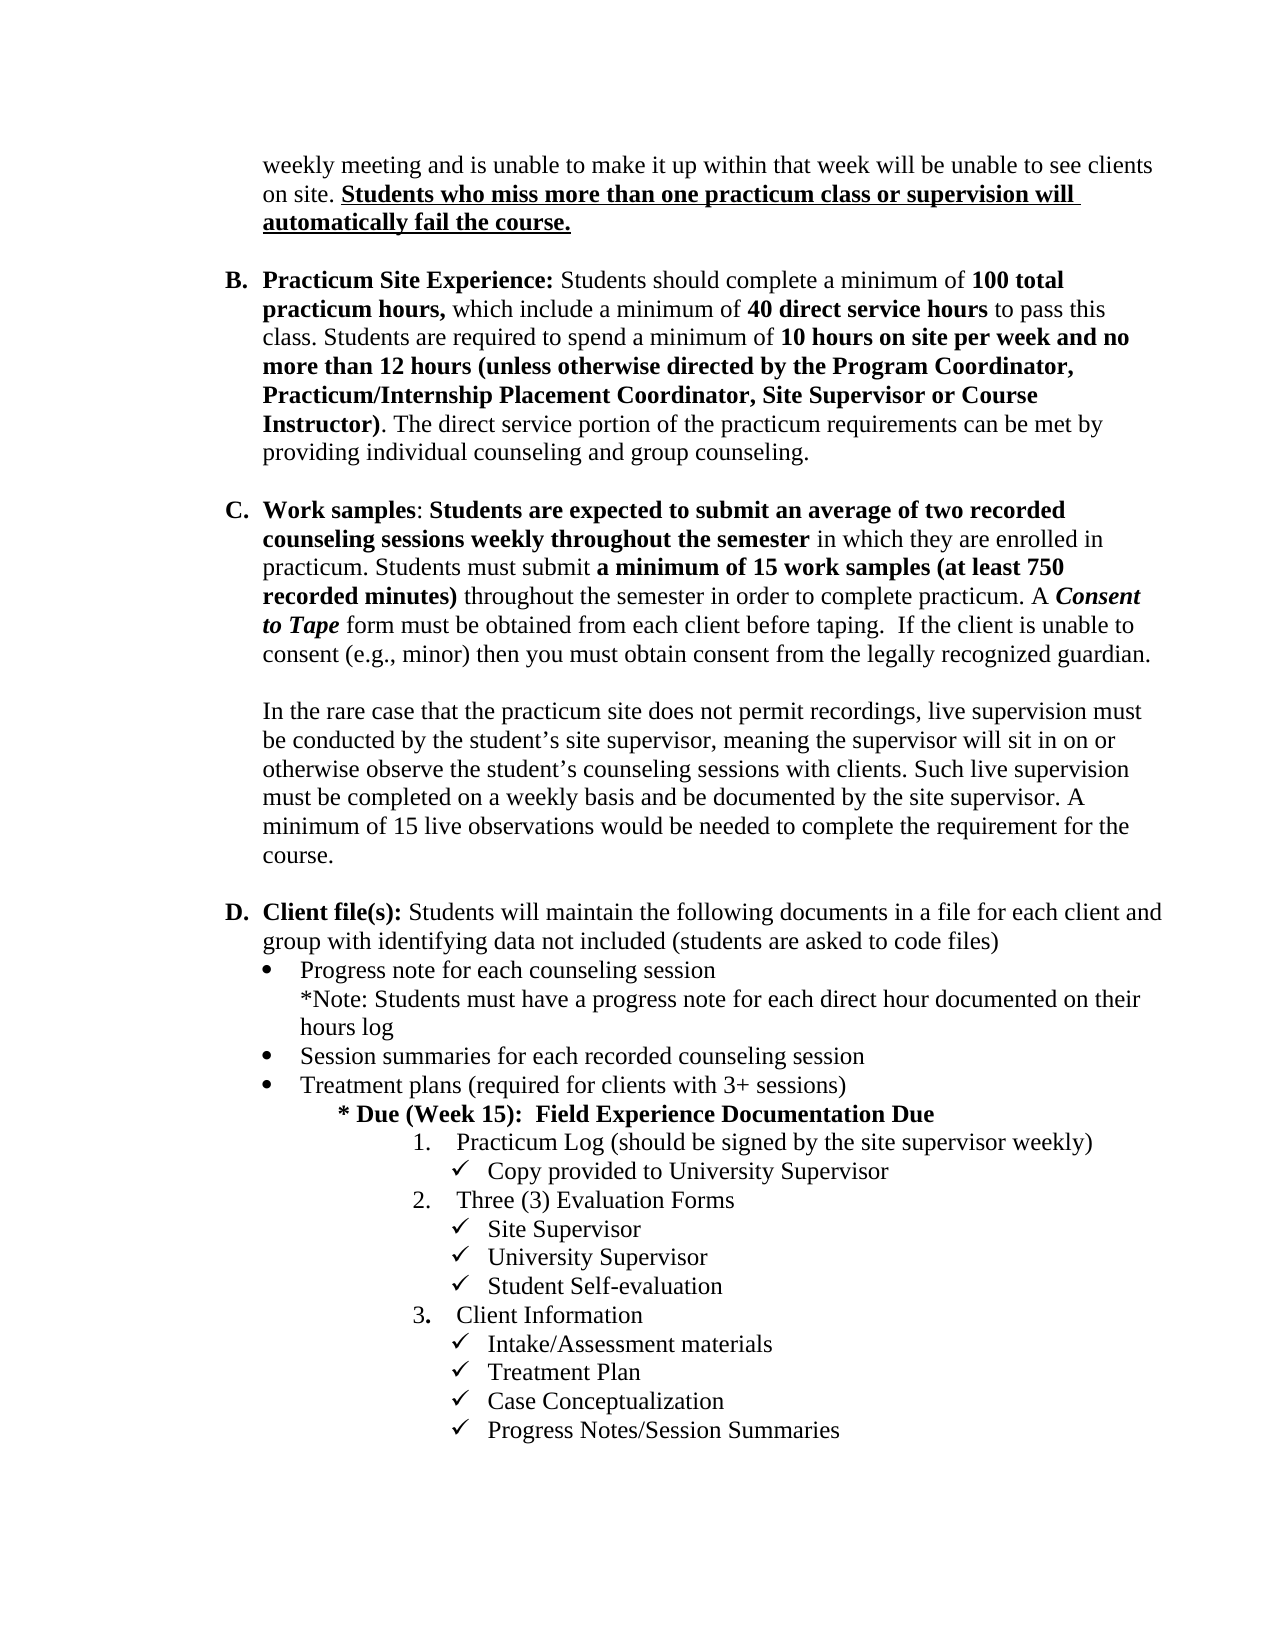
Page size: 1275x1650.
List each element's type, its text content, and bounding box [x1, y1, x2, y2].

list Session summaries for each recorded counseling session [262, 1041, 1162, 1070]
text * Due (Week 15): Field Experience Documentation Due [112, 1099, 1125, 1127]
list Work samples: Students are expected to submit an average of two recorded counseling sessions weekly throughout the semester in which they are enrolled in practicum. Students must submit a minimum of 15 work samples (at least 750 recorded minutes) throughout the semester in order to complete practicum. A Consent to Tape form must be obtained from each client before taping. If the client is unable to consent (e.g., minor) then you must obtain consent from the legally recognized guardian. [225, 495, 1162, 667]
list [225, 150, 1162, 236]
list Progress Notes/Session Summaries [450, 1415, 1125, 1444]
list Copy provided to University Supervisor [450, 1156, 1125, 1185]
list Student Self-evaluation [450, 1271, 1125, 1300]
list Treatment Plan [450, 1357, 1125, 1386]
list Treatment plans (required for clients with 3+ sessions) [262, 1070, 1162, 1099]
list Case Conceptualization [450, 1386, 1125, 1415]
text 2. Three (3) Evaluation Forms [225, 1185, 1125, 1214]
text *Note: Students must have a progress note for each direct hour documented on their hours log [300, 984, 1162, 1041]
list Site Supervisor [450, 1214, 1125, 1242]
text In the rare case that the practicum site does not permit recordings, live supervision must be conducted by the student’s site supervisor, meaning the supervisor will sit in on or otherwise observe the student’s counseling sessions with clients. Such live supervision must be completed on a weekly basis and be documented by the site supervisor. A minimum of 15 live observations would be needed to complete the requirement for the course. [262, 696, 1162, 869]
list Intake/Assessment materials [450, 1329, 1125, 1357]
list Progress note for each counseling session [262, 955, 1162, 984]
list Client file(s): Students will maintain the following documents in a file for each client and group with identifying data not included (students are asked to code files) [225, 897, 1162, 955]
text 1. Practicum Log (should be signed by the site supervisor weekly) [412, 1127, 1125, 1156]
list University Supervisor [450, 1242, 1125, 1271]
text 3. Client Information [225, 1300, 1125, 1329]
list Practicum Site Experience: Students should complete a minimum of 100 total practicum hours, which include a minimum of 40 direct service hours to pass this class. Students are required to spend a minimum of 10 hours on site per week and no more than 12 hours (unless otherwise directed by the Program Coordinator, Practicum/Internship Placement Coordinator, Site Supervisor or Course Instructor). The direct service portion of the practicum requirements can be met by providing individual counseling and group counseling. [225, 265, 1162, 466]
